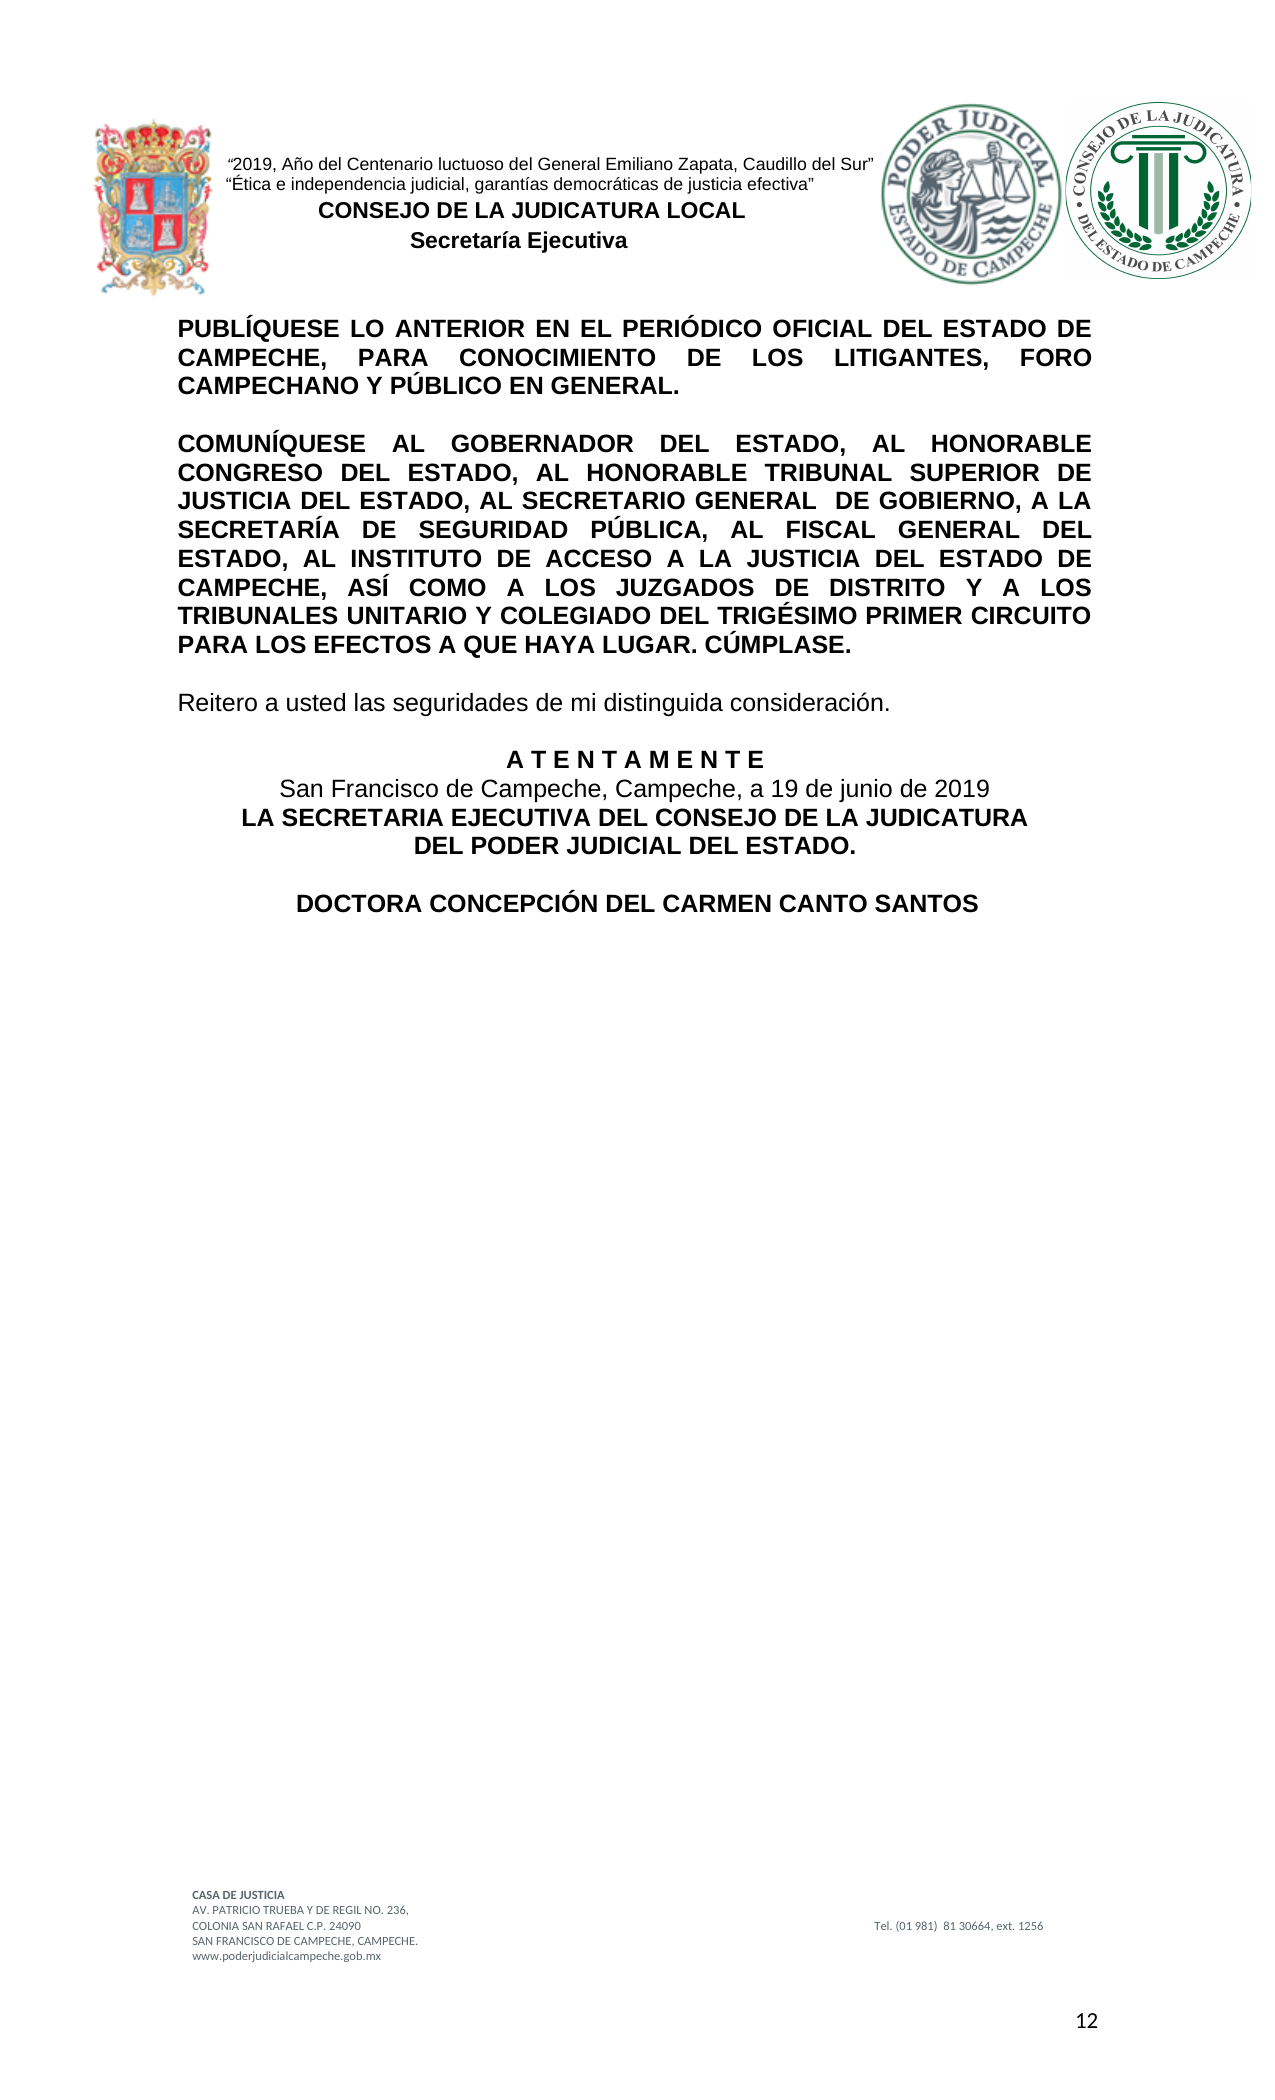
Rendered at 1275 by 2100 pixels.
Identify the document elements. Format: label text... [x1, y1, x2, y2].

picture [88, 107, 222, 316]
text DEL PODER JUDICIAL DEL ESTADO. [177, 831, 1093, 860]
text A T E N T A M E N T E [177, 745, 1093, 774]
text COMUNÍQUESE AL GOBERNADOR DEL ESTADO, AL HONORABLE CONGRESO DEL ESTADO, AL HONORABLE TRIBUNAL SUPERIOR DE JUSTICIA DEL ESTADO, AL SECRETARIO GENERAL DE GOBIERNO, A LA SECRETARÍA DE SEGURIDAD PÚBLICA, AL FISCAL GENERAL DEL ESTADO, AL INSTITUTO DE ACCESO A LA JUSTICIA DEL ESTADO DE CAMPECHE, ASÍ COMO A LOS JUZGADOS DE DISTRITO Y A LOS TRIBUNALES UNITARIO Y COLEGIADO DEL TRIGÉSIMO PRIMER CIRCUITO PARA LOS EFECTOS A QUE HAYA LUGAR. CÚMPLASE. [177, 429, 1093, 659]
text LA SECRETARIA EJECUTIVA DEL CONSEJO DE LA JUDICATURA [177, 803, 1093, 831]
text San Francisco de Campeche, Campeche, a 19 de junio de 2019 [177, 774, 1093, 803]
text DOCTORA CONCEPCIÓN DEL CARMEN CANTO SANTOS [177, 889, 1098, 918]
text PUBLÍQUESE LO ANTERIOR EN EL PERIÓDICO OFICIAL DEL ESTADO DE CAMPECHE, PARA CONOCIMIENTO DE LOS LITIGANTES, FORO CAMPECHANO Y PÚBLICO EN GENERAL. [177, 314, 1093, 400]
text Reitero a usted las seguridades de mi distinguida consideración. [177, 688, 1093, 716]
picture [880, 101, 1252, 287]
